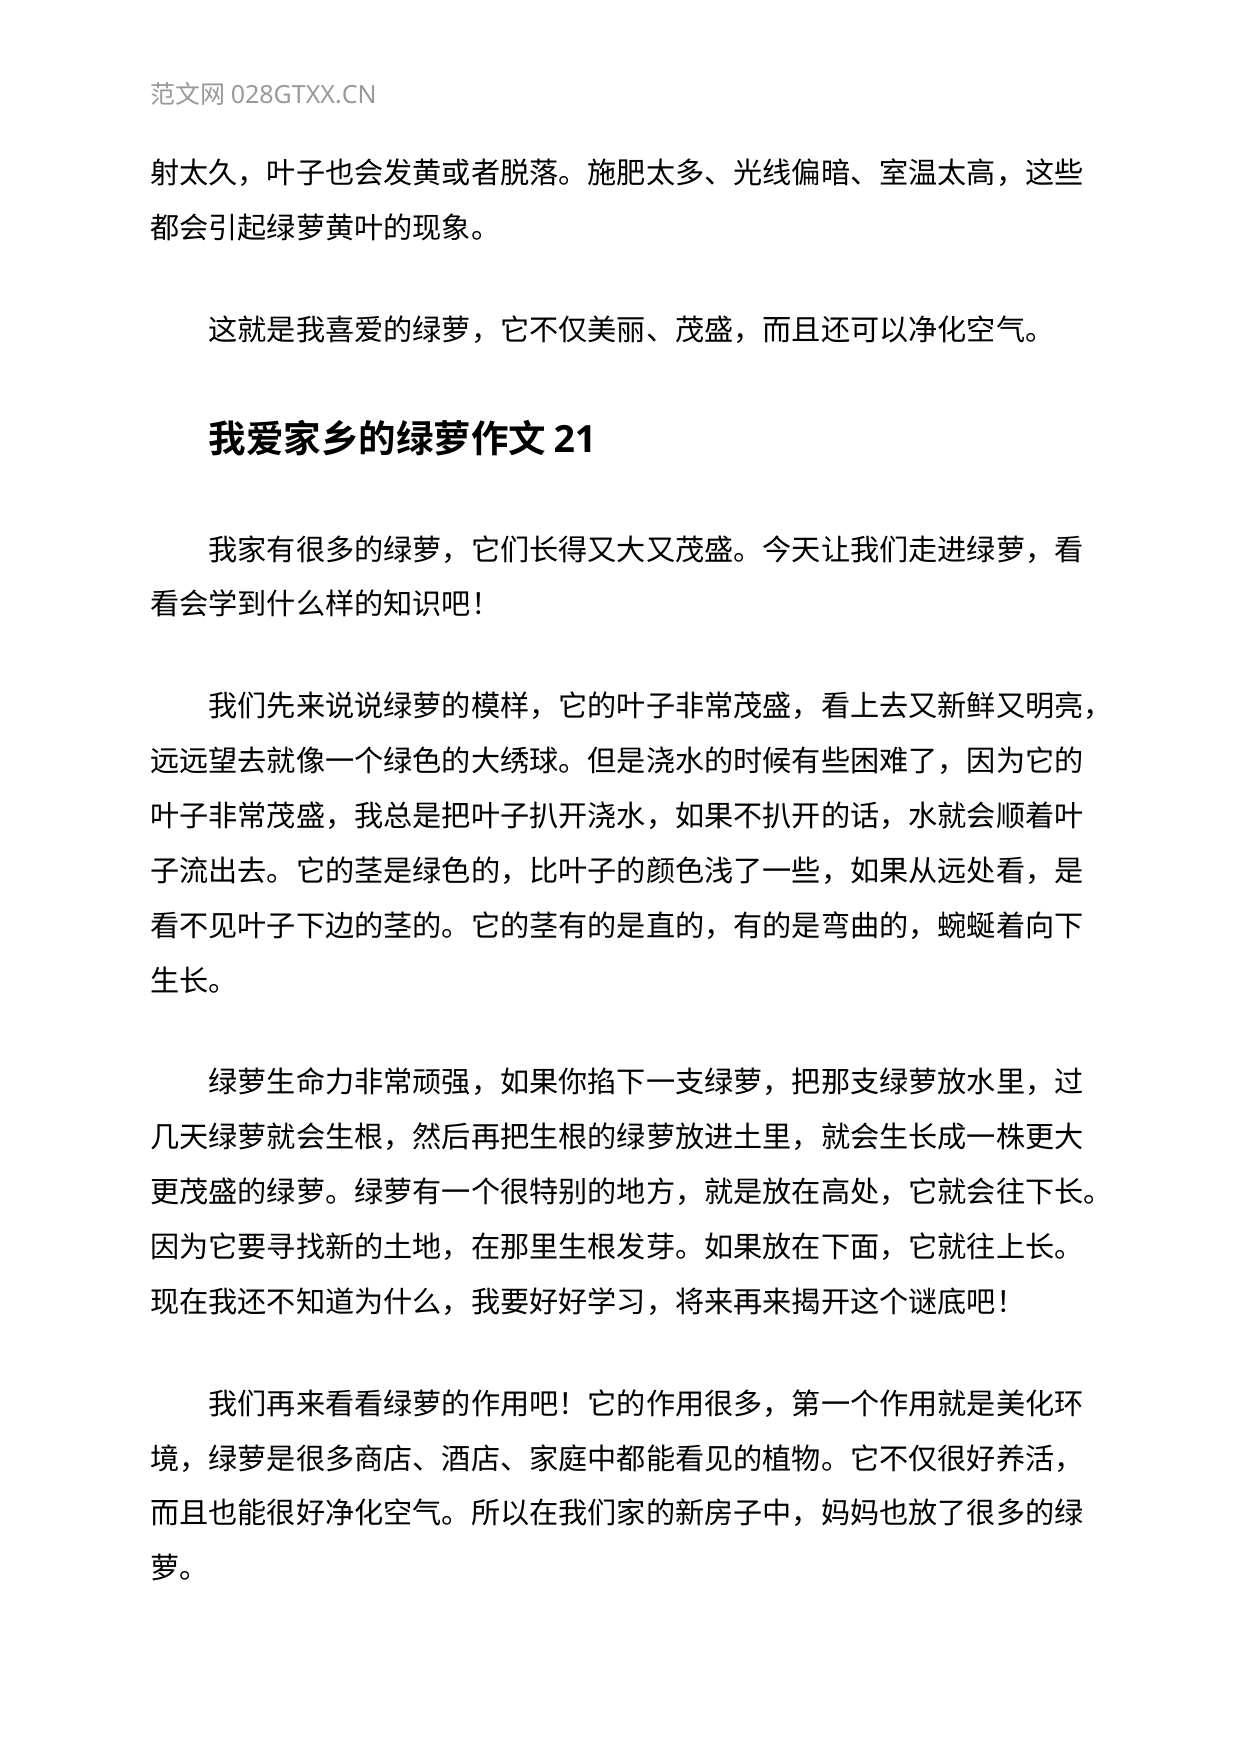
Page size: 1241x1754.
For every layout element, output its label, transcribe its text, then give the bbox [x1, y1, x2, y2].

text 我们再来看看绿萝的作用吧！它的作用很多，第一个作用就是美化环境，绿萝是很多商店、酒店、家庭中都能看见的植物。它不仅很好养活，而且也能很好净化空气。所以在我们家的新房子中，妈妈也放了很多的绿萝。 [150, 1380, 1090, 1587]
text 这就是我喜爱的绿萝，它不仅美丽、茂盛，而且还可以净化空气。 [150, 307, 1090, 349]
text 绿萝生命力非常顽强，如果你掐下一支绿萝，把那支绿萝放水里，过几天绿萝就会生根，然后再把生根的绿萝放进土里，就会生长成一株更大更茂盛的绿萝。绿萝有一个很特别的地方，就是放在高处，它就会往下长。因为它要寻找新的土地，在那里生根发芽。如果放在下面，它就往上长。现在我还不知道为什么，我要好好学习，将来再来揭开这个谜底吧！ [150, 1059, 1090, 1321]
text 我们先来说说绿萝的模样，它的叶子非常茂盛，看上去又新鲜又明亮，远远望去就像一个绿色的大绣球。但是浇水的时候有些困难了，因为它的叶子非常茂盛，我总是把叶子扒开浇水，如果不扒开的话，水就会顺着叶子流出去。它的茎是绿色的，比叶子的颜色浅了一些，如果从远处看，是看不见叶子下边的茎的。它的茎有的是直的，有的是弯曲的，蜿蜒着向下生长。 [150, 683, 1090, 999]
text 我爱家乡的绿萝作文21 [150, 408, 1090, 463]
text 我家有很多的绿萝，它们长得又大又茂盛。今天让我们走进绿萝，看看会学到什么样的知识吧！ [150, 526, 1090, 623]
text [150, 150, 1090, 247]
